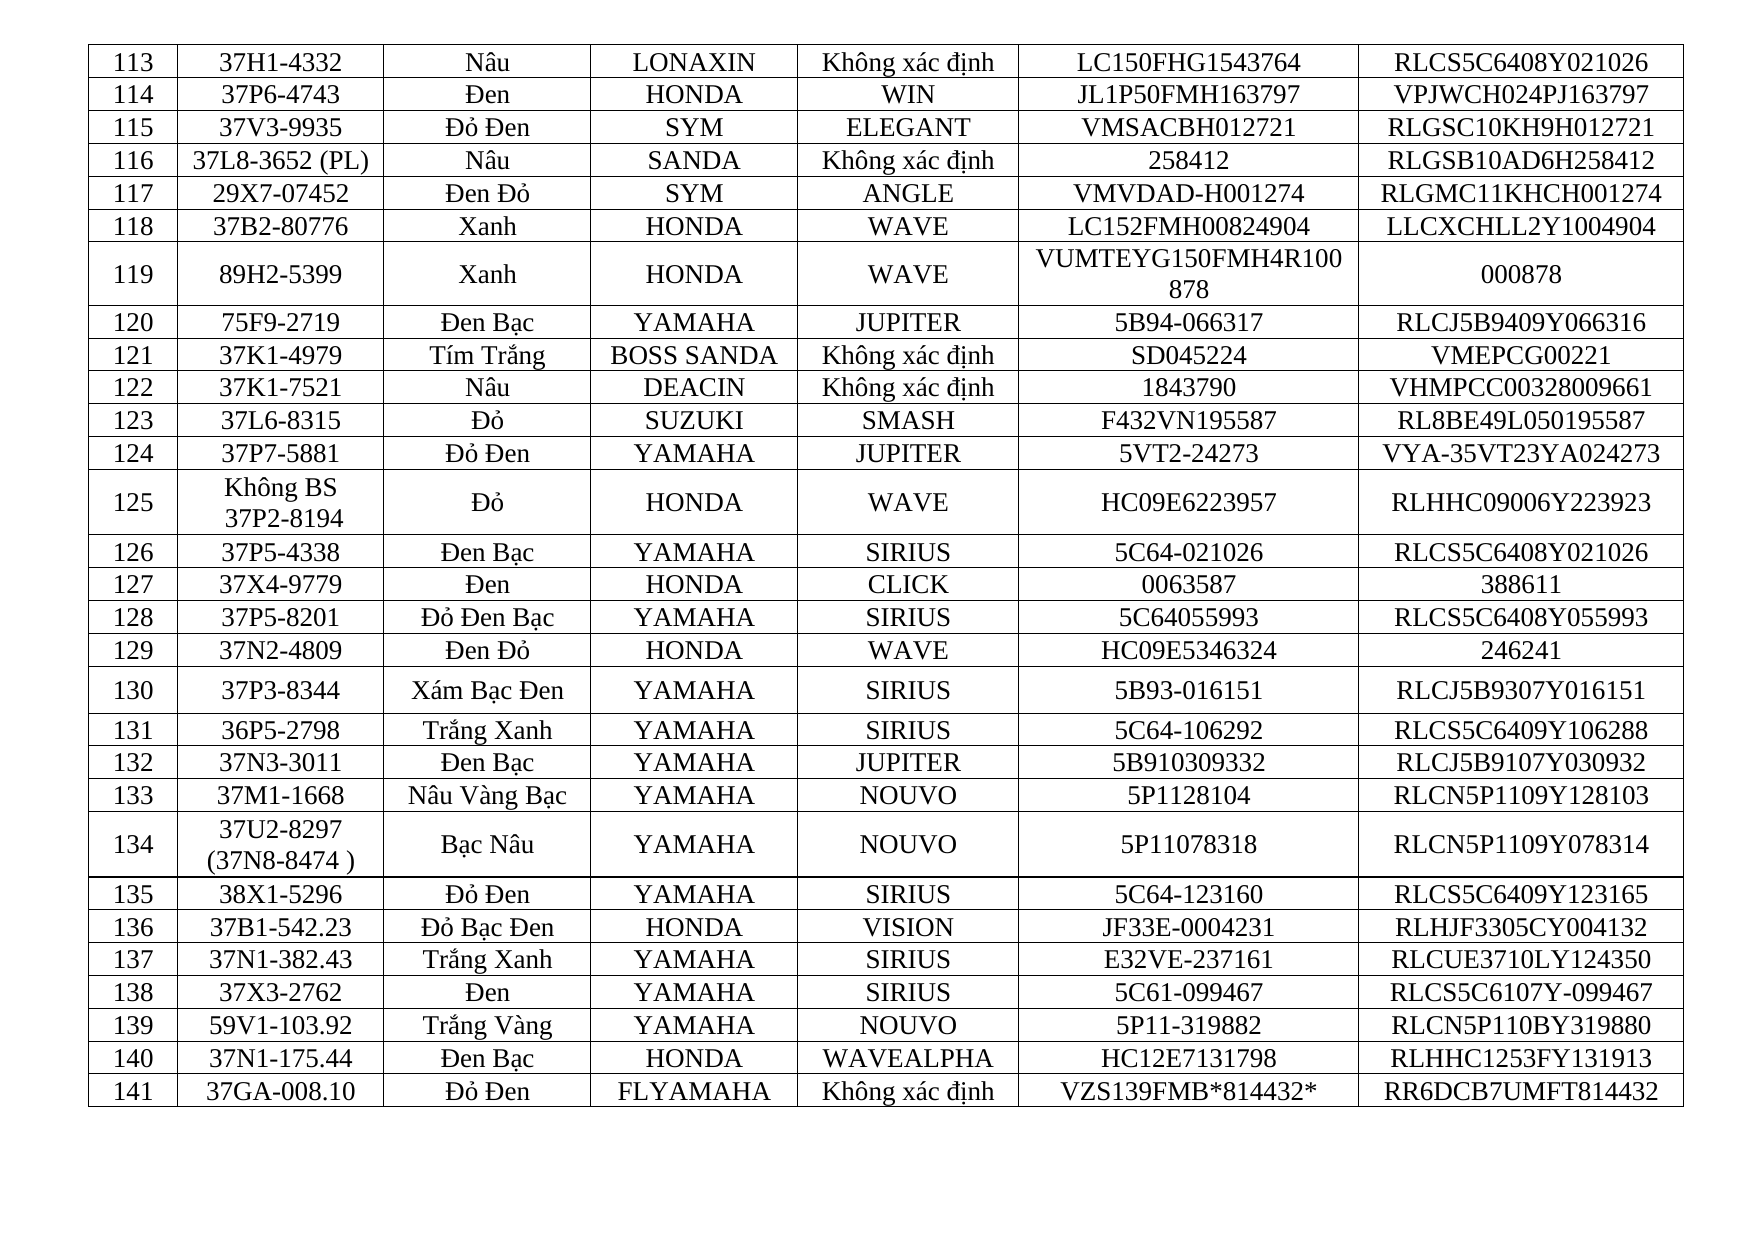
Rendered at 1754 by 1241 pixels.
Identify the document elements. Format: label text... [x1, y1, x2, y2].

table_cell YAMAHA [591, 535, 797, 567]
table_cell SIRIUS [798, 878, 1018, 909]
table_cell 37L6-8315 [178, 404, 383, 436]
table_cell Xám Bạc Đen [384, 667, 590, 712]
table_cell LC150FHG1543764 [1019, 45, 1358, 77]
table_cell YAMAHA [591, 601, 797, 633]
table_cell 119 [89, 242, 177, 304]
table_cell LLCXCHLL2Y1004904 [1359, 210, 1683, 241]
table_cell Đỏ Đen [384, 111, 590, 143]
table_cell JUPITER [798, 306, 1018, 337]
table_cell 37H1-4332 [178, 45, 383, 77]
table_cell Đỏ [384, 404, 590, 436]
table_cell 5B93-016151 [1019, 667, 1358, 712]
table_cell SIRIUS [798, 535, 1018, 567]
table_cell Trắng Xanh [384, 714, 590, 745]
table_cell RL8BE49L050195587 [1359, 404, 1683, 436]
table_cell 140 [89, 1042, 177, 1073]
table_cell 5P1128104 [1019, 779, 1358, 811]
table_cell RLCN5P1109Y128103 [1359, 779, 1683, 811]
table_cell 117 [89, 177, 177, 208]
table_cell RLCS5C6408Y055993 [1359, 601, 1683, 633]
table_cell RLGMC11KHCH001274 [1359, 177, 1683, 208]
table_cell Đen Bạc [384, 306, 590, 337]
table_cell HONDA [591, 910, 797, 942]
table_cell NOUVO [798, 1009, 1018, 1041]
table_cell 75F9-2719 [178, 306, 383, 337]
table_cell VHMPCC00328009661 [1359, 371, 1683, 403]
table_cell Trắng Vàng [384, 1009, 590, 1041]
table_cell 139 [89, 1009, 177, 1041]
table_cell Bạc Nâu [384, 812, 590, 876]
table_cell Đen [384, 976, 590, 1008]
table_cell 5B94-066317 [1019, 306, 1358, 337]
table_cell RLCUE3710LY124350 [1359, 943, 1683, 975]
table_cell 132 [89, 746, 177, 778]
table_cell 116 [89, 144, 177, 176]
table_cell WAVEALPHA [798, 1042, 1018, 1073]
table_cell Đen Bạc [384, 1042, 590, 1073]
table_cell RLCS5C6408Y021026 [1359, 45, 1683, 77]
table_cell RLCJ5B9409Y066316 [1359, 306, 1683, 337]
table_cell Trắng Xanh [384, 943, 590, 975]
table_cell ANGLE [798, 177, 1018, 208]
table_cell YAMAHA [591, 714, 797, 745]
table_cell 5C64055993 [1019, 601, 1358, 633]
table_cell 137 [89, 943, 177, 975]
table_cell 38X1-5296 [178, 878, 383, 909]
table_cell 37U2-8297 (37N8-8474 ) [178, 812, 383, 876]
table_cell JL1P50FMH163797 [1019, 78, 1358, 110]
table_cell 0063587 [1019, 568, 1358, 600]
table_cell YAMAHA [591, 878, 797, 909]
table_cell SYM [591, 111, 797, 143]
table_cell SIRIUS [798, 976, 1018, 1008]
table_cell 29X7-07452 [178, 177, 383, 208]
table_cell Đen Bạc [384, 535, 590, 567]
table_cell 5C61-099467 [1019, 976, 1358, 1008]
table_cell 5P11078318 [1019, 812, 1358, 876]
table_cell 129 [89, 634, 177, 666]
table_cell 127 [89, 568, 177, 600]
table_cell BOSS SANDA [591, 339, 797, 370]
table_cell E32VE-237161 [1019, 943, 1358, 975]
table_cell 37X4-9779 [178, 568, 383, 600]
table_cell YAMAHA [591, 943, 797, 975]
table_cell 134 [89, 812, 177, 876]
table_cell 37N3-3011 [178, 746, 383, 778]
table_cell 115 [89, 111, 177, 143]
table_cell Xanh [384, 242, 590, 304]
table_cell SIRIUS [798, 667, 1018, 712]
table_cell 37X3-2762 [178, 976, 383, 1008]
table_cell VMVDAD-H001274 [1019, 177, 1358, 208]
table_cell RLCS5C6409Y123165 [1359, 878, 1683, 909]
table_cell Nâu [384, 371, 590, 403]
table_cell RLHHC1253FY131913 [1359, 1042, 1683, 1073]
table_cell HC09E6223957 [1019, 470, 1358, 534]
table_cell 37M1-1668 [178, 779, 383, 811]
table_cell HONDA [591, 78, 797, 110]
table_cell Đỏ Đen [384, 437, 590, 469]
table_cell HONDA [591, 1042, 797, 1073]
table_cell HONDA [591, 634, 797, 666]
table_cell 130 [89, 667, 177, 712]
table_cell 125 [89, 470, 177, 534]
table_cell SANDA [591, 144, 797, 176]
table_cell VYA-35VT23YA024273 [1359, 437, 1683, 469]
table_cell 133 [89, 779, 177, 811]
table_cell 37K1-4979 [178, 339, 383, 370]
table_cell RLCJ5B9307Y016151 [1359, 667, 1683, 712]
table_cell 138 [89, 976, 177, 1008]
table_cell 123 [89, 404, 177, 436]
table_cell Nâu [384, 45, 590, 77]
table_cell YAMAHA [591, 306, 797, 337]
table_cell RLCJ5B9107Y030932 [1359, 746, 1683, 778]
table_cell 258412 [1019, 144, 1358, 176]
table_cell 5C64-021026 [1019, 535, 1358, 567]
table_cell 5B910309332 [1019, 746, 1358, 778]
table_cell Đỏ Bạc Đen [384, 910, 590, 942]
table_cell VPJWCH024PJ163797 [1359, 78, 1683, 110]
table_cell Đen [384, 568, 590, 600]
table_cell Không xác định [798, 371, 1018, 403]
table_cell YAMAHA [591, 779, 797, 811]
table_cell Không xác định [798, 339, 1018, 370]
table_cell 126 [89, 535, 177, 567]
table_cell 37P5-4338 [178, 535, 383, 567]
table_cell Đen Đỏ [384, 634, 590, 666]
table_cell JUPITER [798, 746, 1018, 778]
table_cell VUMTEYG150FMH4R100878 [1019, 242, 1358, 304]
table_cell RLGSB10AD6H258412 [1359, 144, 1683, 176]
table_cell RR6DCB7UMFT814432 [1359, 1074, 1683, 1106]
table_cell HONDA [591, 568, 797, 600]
table_cell 120 [89, 306, 177, 337]
table_cell VZS139FMB*814432* [1019, 1074, 1358, 1106]
table_cell Không xác định [798, 45, 1018, 77]
table_cell Đen [384, 78, 590, 110]
table_cell 121 [89, 339, 177, 370]
table_cell 5C64-106292 [1019, 714, 1358, 745]
table_cell 59V1-103.92 [178, 1009, 383, 1041]
table_cell 89H2-5399 [178, 242, 383, 304]
table_cell Nâu [384, 144, 590, 176]
table_cell SD045224 [1019, 339, 1358, 370]
table_cell YAMAHA [591, 812, 797, 876]
table_cell SIRIUS [798, 714, 1018, 745]
table_cell 5VT2-24273 [1019, 437, 1358, 469]
table_cell HC09E5346324 [1019, 634, 1358, 666]
table_cell RLCN5P1109Y078314 [1359, 812, 1683, 876]
table_cell RLCS5C6409Y106288 [1359, 714, 1683, 745]
table_cell 388611 [1359, 568, 1683, 600]
table_cell LONAXIN [591, 45, 797, 77]
table_cell 37GA-008.10 [178, 1074, 383, 1106]
table_cell Đỏ [384, 470, 590, 534]
table_cell DEACIN [591, 371, 797, 403]
table_cell RLGSC10KH9H012721 [1359, 111, 1683, 143]
table_cell NOUVO [798, 779, 1018, 811]
table_cell 37B2-80776 [178, 210, 383, 241]
table_cell SIRIUS [798, 601, 1018, 633]
table_cell CLICK [798, 568, 1018, 600]
table_cell 37K1-7521 [178, 371, 383, 403]
table_cell Không xác định [798, 144, 1018, 176]
table_cell Đen Đỏ [384, 177, 590, 208]
table_cell SYM [591, 177, 797, 208]
table_cell JF33E-0004231 [1019, 910, 1358, 942]
table_cell 37L8-3652 (PL) [178, 144, 383, 176]
table_cell 122 [89, 371, 177, 403]
table_cell 141 [89, 1074, 177, 1106]
table_cell WAVE [798, 470, 1018, 534]
table_cell Không BS 37P2-8194 [178, 470, 383, 534]
table_cell WIN [798, 78, 1018, 110]
table_cell NOUVO [798, 812, 1018, 876]
table_cell 37P3-8344 [178, 667, 383, 712]
table_cell WAVE [798, 634, 1018, 666]
table_cell HONDA [591, 210, 797, 241]
table_cell 36P5-2798 [178, 714, 383, 745]
table_cell 5P11-319882 [1019, 1009, 1358, 1041]
table_cell YAMAHA [591, 667, 797, 712]
table_cell 37N1-382.43 [178, 943, 383, 975]
table_cell RLHJF3305CY004132 [1359, 910, 1683, 942]
table_cell YAMAHA [591, 746, 797, 778]
table_cell 37P7-5881 [178, 437, 383, 469]
table_cell 5C64-123160 [1019, 878, 1358, 909]
table_cell HC12E7131798 [1019, 1042, 1358, 1073]
table_cell Đen Bạc [384, 746, 590, 778]
table_cell 246241 [1359, 634, 1683, 666]
table_cell 118 [89, 210, 177, 241]
table_cell YAMAHA [591, 976, 797, 1008]
table_cell Không xác định [798, 1074, 1018, 1106]
table_cell FLYAMAHA [591, 1074, 797, 1106]
table_cell F432VN195587 [1019, 404, 1358, 436]
table_cell 37N2-4809 [178, 634, 383, 666]
table_cell VMSACBH012721 [1019, 111, 1358, 143]
table_cell HONDA [591, 242, 797, 304]
table_cell SMASH [798, 404, 1018, 436]
table_cell 135 [89, 878, 177, 909]
table_cell SIRIUS [798, 943, 1018, 975]
table_cell JUPITER [798, 437, 1018, 469]
table_cell 37N1-175.44 [178, 1042, 383, 1073]
table_cell Đỏ Đen Bạc [384, 601, 590, 633]
table_cell Đỏ Đen [384, 1074, 590, 1106]
table_cell 000878 [1359, 242, 1683, 304]
table_cell Đỏ Đen [384, 878, 590, 909]
table_cell 37P5-8201 [178, 601, 383, 633]
table_cell 128 [89, 601, 177, 633]
table_cell 113 [89, 45, 177, 77]
table_cell 37V3-9935 [178, 111, 383, 143]
table_cell LC152FMH00824904 [1019, 210, 1358, 241]
table_cell RLCN5P110BY319880 [1359, 1009, 1683, 1041]
table_cell VMEPCG00221 [1359, 339, 1683, 370]
table_cell YAMAHA [591, 1009, 797, 1041]
table_cell RLCS5C6107Y-099467 [1359, 976, 1683, 1008]
table_cell VISION [798, 910, 1018, 942]
table_cell 114 [89, 78, 177, 110]
table_cell 37B1-542.23 [178, 910, 383, 942]
table_cell YAMAHA [591, 437, 797, 469]
table_cell Nâu Vàng Bạc [384, 779, 590, 811]
table_cell Xanh [384, 210, 590, 241]
table_cell SUZUKI [591, 404, 797, 436]
table_cell Tím Trắng [384, 339, 590, 370]
table_cell RLHHC09006Y223923 [1359, 470, 1683, 534]
table_cell 37P6-4743 [178, 78, 383, 110]
table_cell 131 [89, 714, 177, 745]
table_cell HONDA [591, 470, 797, 534]
table_cell 1843790 [1019, 371, 1358, 403]
table_cell 124 [89, 437, 177, 469]
table_cell WAVE [798, 210, 1018, 241]
table_cell WAVE [798, 242, 1018, 304]
table_cell ELEGANT [798, 111, 1018, 143]
table_cell 136 [89, 910, 177, 942]
table_cell RLCS5C6408Y021026 [1359, 535, 1683, 567]
